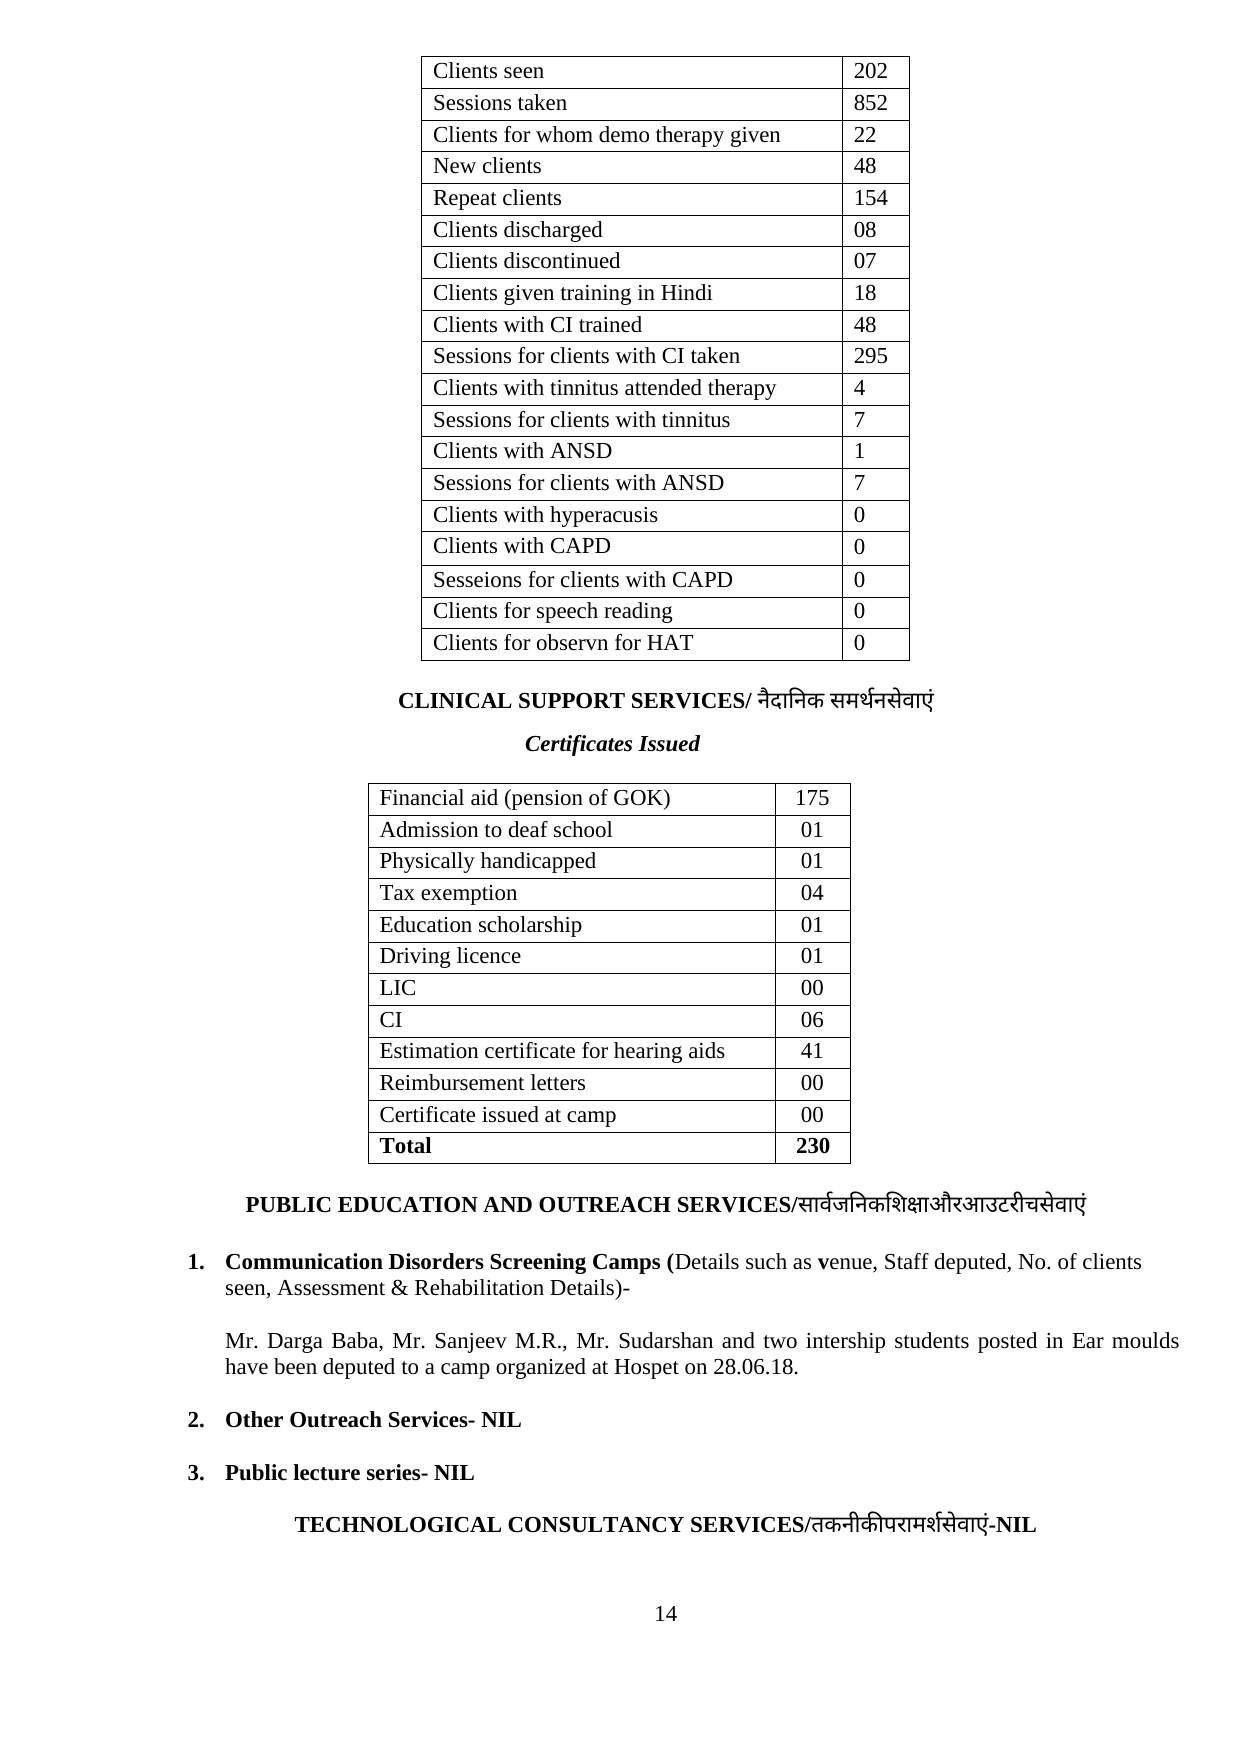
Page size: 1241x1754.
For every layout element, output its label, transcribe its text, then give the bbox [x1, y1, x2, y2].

table_header 175 [776, 784, 850, 815]
table_cell 01 [776, 816, 850, 847]
table_cell Sessions taken [422, 89, 842, 119]
table_cell 18 [843, 279, 909, 309]
table_cell 00 [776, 974, 850, 1005]
list Public lecture series- NIL [187, 1458, 1181, 1485]
table_cell 07 [843, 247, 909, 278]
table_cell 01 [776, 848, 850, 878]
table_cell Tax exemption [369, 879, 775, 910]
table_header Financial aid (pension of GOK) [369, 784, 775, 815]
table_cell 295 [843, 342, 909, 373]
table_cell Clients with ANSD [422, 437, 842, 468]
table_cell 4 [843, 374, 909, 404]
table_cell Sessions for clients with ANSD [422, 469, 842, 499]
list Communication Disorders Screening Camps (Details such as venue, Staff deputed, No. of clients seen, Assessment & Rehabilitation Details)- [187, 1248, 1181, 1300]
table_cell Clients with CI trained [422, 311, 842, 341]
table_cell 00 [776, 1069, 850, 1100]
table_cell 06 [776, 1006, 850, 1037]
table_cell LIC [369, 974, 775, 1005]
table_cell Clients given training in Hindi [422, 279, 842, 309]
table_cell New clients [422, 152, 842, 183]
table_cell Repeat clients [422, 184, 842, 214]
table_cell Sessions for clients with CI taken [422, 342, 842, 373]
table_cell 48 [843, 311, 909, 341]
table_cell Reimbursement letters [369, 1069, 775, 1100]
table_cell 22 [843, 121, 909, 151]
table_cell 41 [776, 1038, 850, 1068]
table_cell 0 [843, 566, 909, 597]
table_cell Clients for speech reading [422, 598, 842, 628]
text PUBLIC EDUCATION AND OUTREACH SERVICES/सार्वजनिकशिक्षाऔरआउटरीचसेवाएं [150, 1191, 1181, 1221]
table_cell Clients seen [422, 57, 842, 88]
table_cell 01 [776, 943, 850, 973]
table_cell 04 [776, 879, 850, 910]
table_cell 08 [843, 216, 909, 246]
table_cell Physically handicapped [369, 848, 775, 878]
table_cell Admission to deaf school [369, 816, 775, 847]
table_cell 48 [843, 152, 909, 183]
table_cell Sessions for clients with tinnitus [422, 406, 842, 436]
table_cell Clients discharged [422, 216, 842, 246]
table_cell 0 [843, 598, 909, 628]
text Clinical Support Services/ नैदानिक ​​समर्थनसेवाएं [150, 687, 1181, 718]
table_cell 154 [843, 184, 909, 214]
table_cell Clients with CAPD [422, 532, 842, 565]
table_cell Estimation certificate for hearing aids [369, 1038, 775, 1068]
table_cell 852 [843, 89, 909, 119]
table_cell Clients for whom demo therapy given [422, 121, 842, 151]
text TECHNOLOGICAL CONSULTANCY SERVICES/तकनीकीपरामर्शसेवाएं-NIL [150, 1511, 1181, 1542]
table_cell 7 [843, 406, 909, 436]
table_cell 0 [843, 629, 909, 660]
table_cell Clients for observn for HAT [422, 629, 842, 660]
table_cell Clients with tinnitus attended therapy [422, 374, 842, 404]
table_cell Driving licence [369, 943, 775, 973]
table_cell Education scholarship [369, 911, 775, 942]
list Other Outreach Services- NIL [187, 1406, 1181, 1432]
table_cell Certificate issued at camp [369, 1101, 775, 1132]
table_cell 230 [776, 1133, 850, 1163]
table_cell 00 [776, 1101, 850, 1132]
table_cell 0 [843, 501, 909, 531]
table_cell 202 [843, 57, 909, 88]
table_cell Total [369, 1133, 775, 1163]
table_cell Clients discontinued [422, 247, 842, 278]
table_cell Clients with hyperacusis [422, 501, 842, 531]
table_cell 7 [843, 469, 909, 499]
list Mr. Darga Baba, Mr. Sanjeev M.R., Mr. Sudarshan and two intership students posted in Ear moulds have been deputed to a camp organized at Hospet on 28.06.18. [225, 1327, 1181, 1379]
table_cell Sesseions for clients with CAPD [422, 566, 842, 597]
table_cell CI [369, 1006, 775, 1037]
list Certificates Issued [216, 731, 1181, 757]
table_cell 01 [776, 911, 850, 942]
table_cell 1 [843, 437, 909, 468]
table_cell 0 [843, 532, 909, 565]
